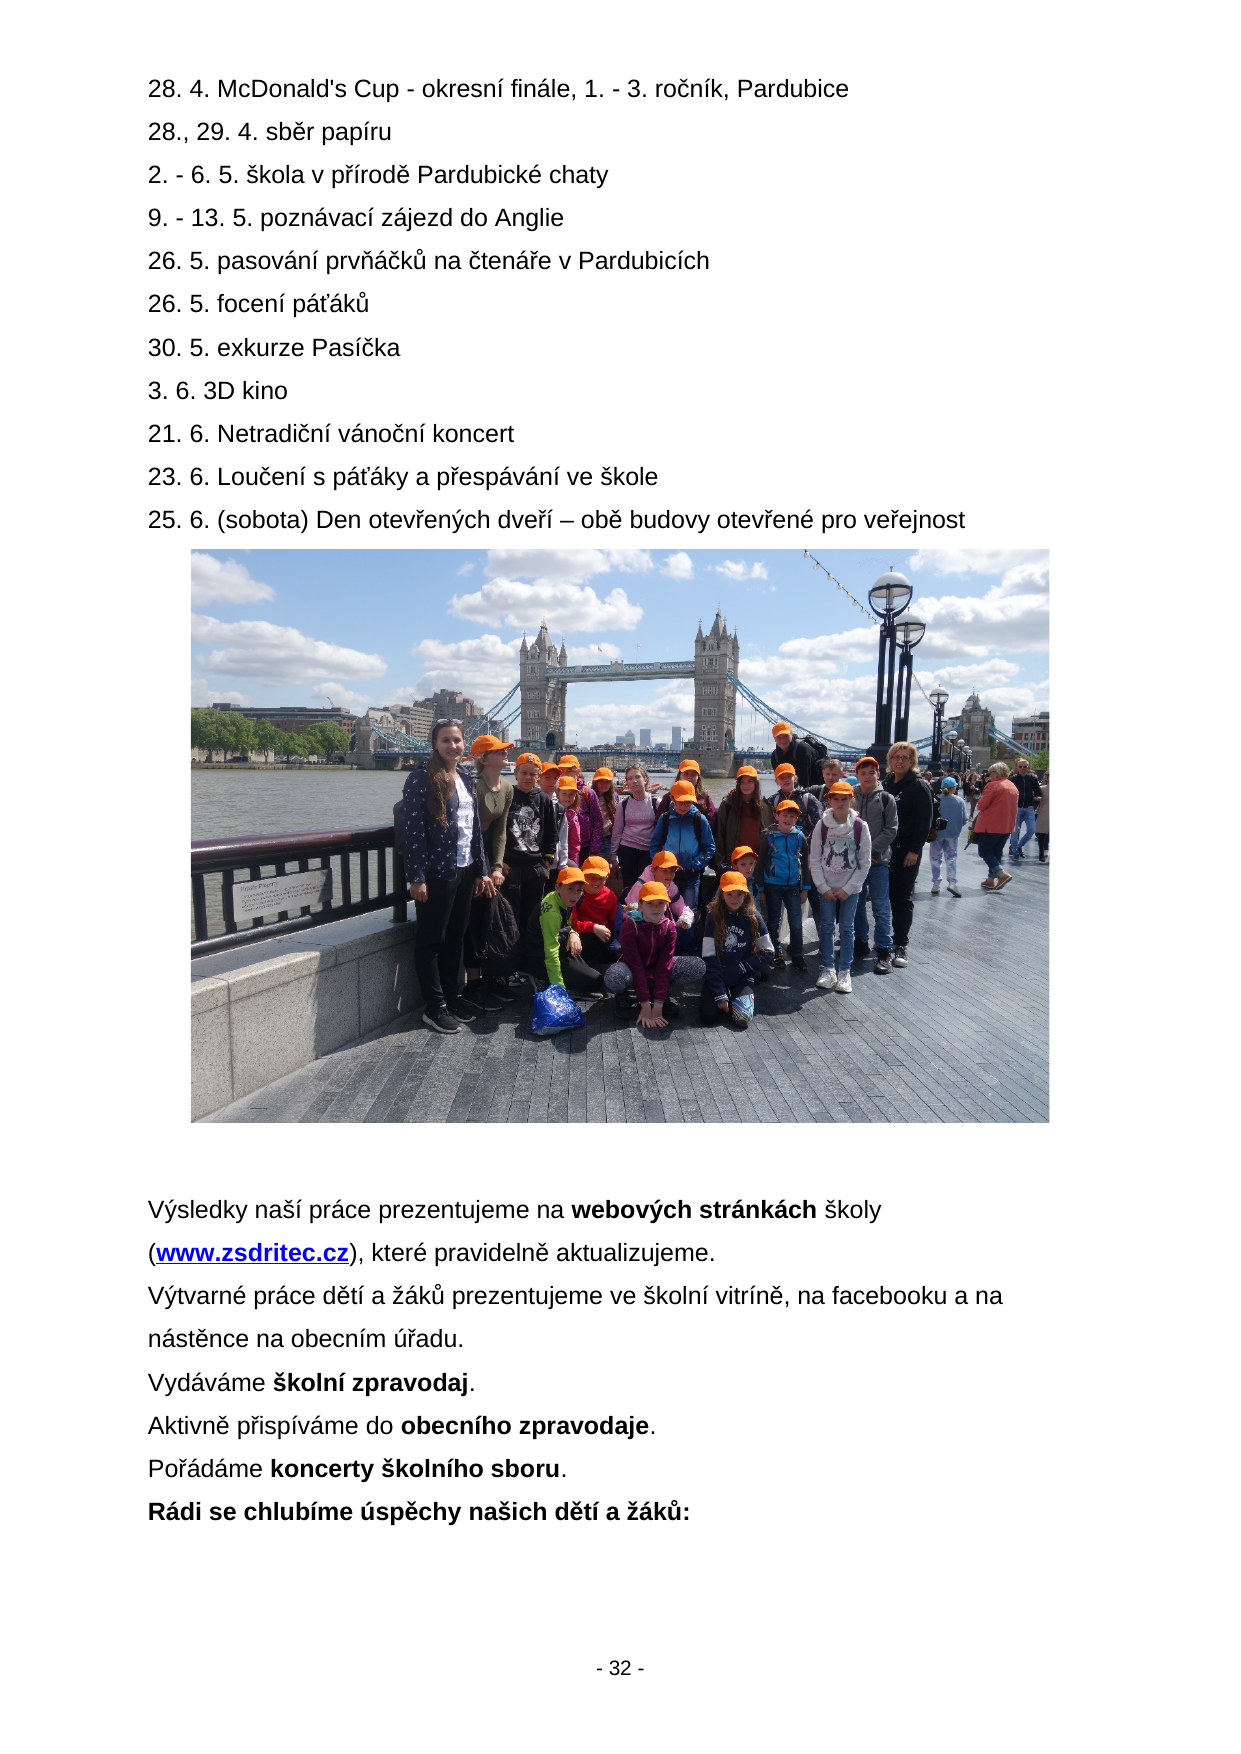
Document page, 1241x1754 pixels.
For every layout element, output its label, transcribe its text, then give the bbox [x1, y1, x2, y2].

text 28. 4. McDonald's Cup - okresní finále, 1. - 3. ročník, Pardubice [148, 74, 1093, 103]
text 2. - 6. 5. škola v přírodě Pardubické chaty [148, 160, 1093, 189]
text 26. 5. focení páťáků [148, 289, 1093, 318]
text 9. - 13. 5. poznávací zájezd do Anglie [148, 203, 1093, 232]
text 25. 6. (sobota) Den otevřených dveří – obě budovy otevřené pro veřejnost [148, 505, 1093, 534]
text 30. 5. exkurze Pasíčka [148, 333, 1093, 361]
picture [190, 549, 1050, 1123]
text 28., 29. 4. sběr papíru [148, 117, 1093, 146]
text Výtvarné práce dětí a žáků prezentujeme ve školní vitríně, na facebooku a na nástěnce na obecním úřadu. [148, 1281, 1093, 1353]
text Vydáváme školní zpravodaj. [148, 1368, 1093, 1396]
text 26. 5. pasování prvňáčků na čtenáře v Pardubicích [148, 246, 1093, 275]
text Výsledky naší práce prezentujeme na webových stránkách školy (www.zsdritec.cz), které pravidelně aktualizujeme. [148, 1195, 1093, 1267]
text Pořádáme koncerty školního sboru. [148, 1454, 1093, 1483]
text Rádi se chlubíme úspěchy našich dětí a žáků: [148, 1497, 1093, 1526]
text 23. 6. Loučení s páťáky a přespávání ve škole [148, 462, 1093, 491]
text 21. 6. Netradiční vánoční koncert [148, 419, 1093, 448]
text 3. 6. 3D kino [148, 376, 1093, 404]
text Aktivně přispíváme do obecního zpravodaje. [148, 1411, 1093, 1439]
